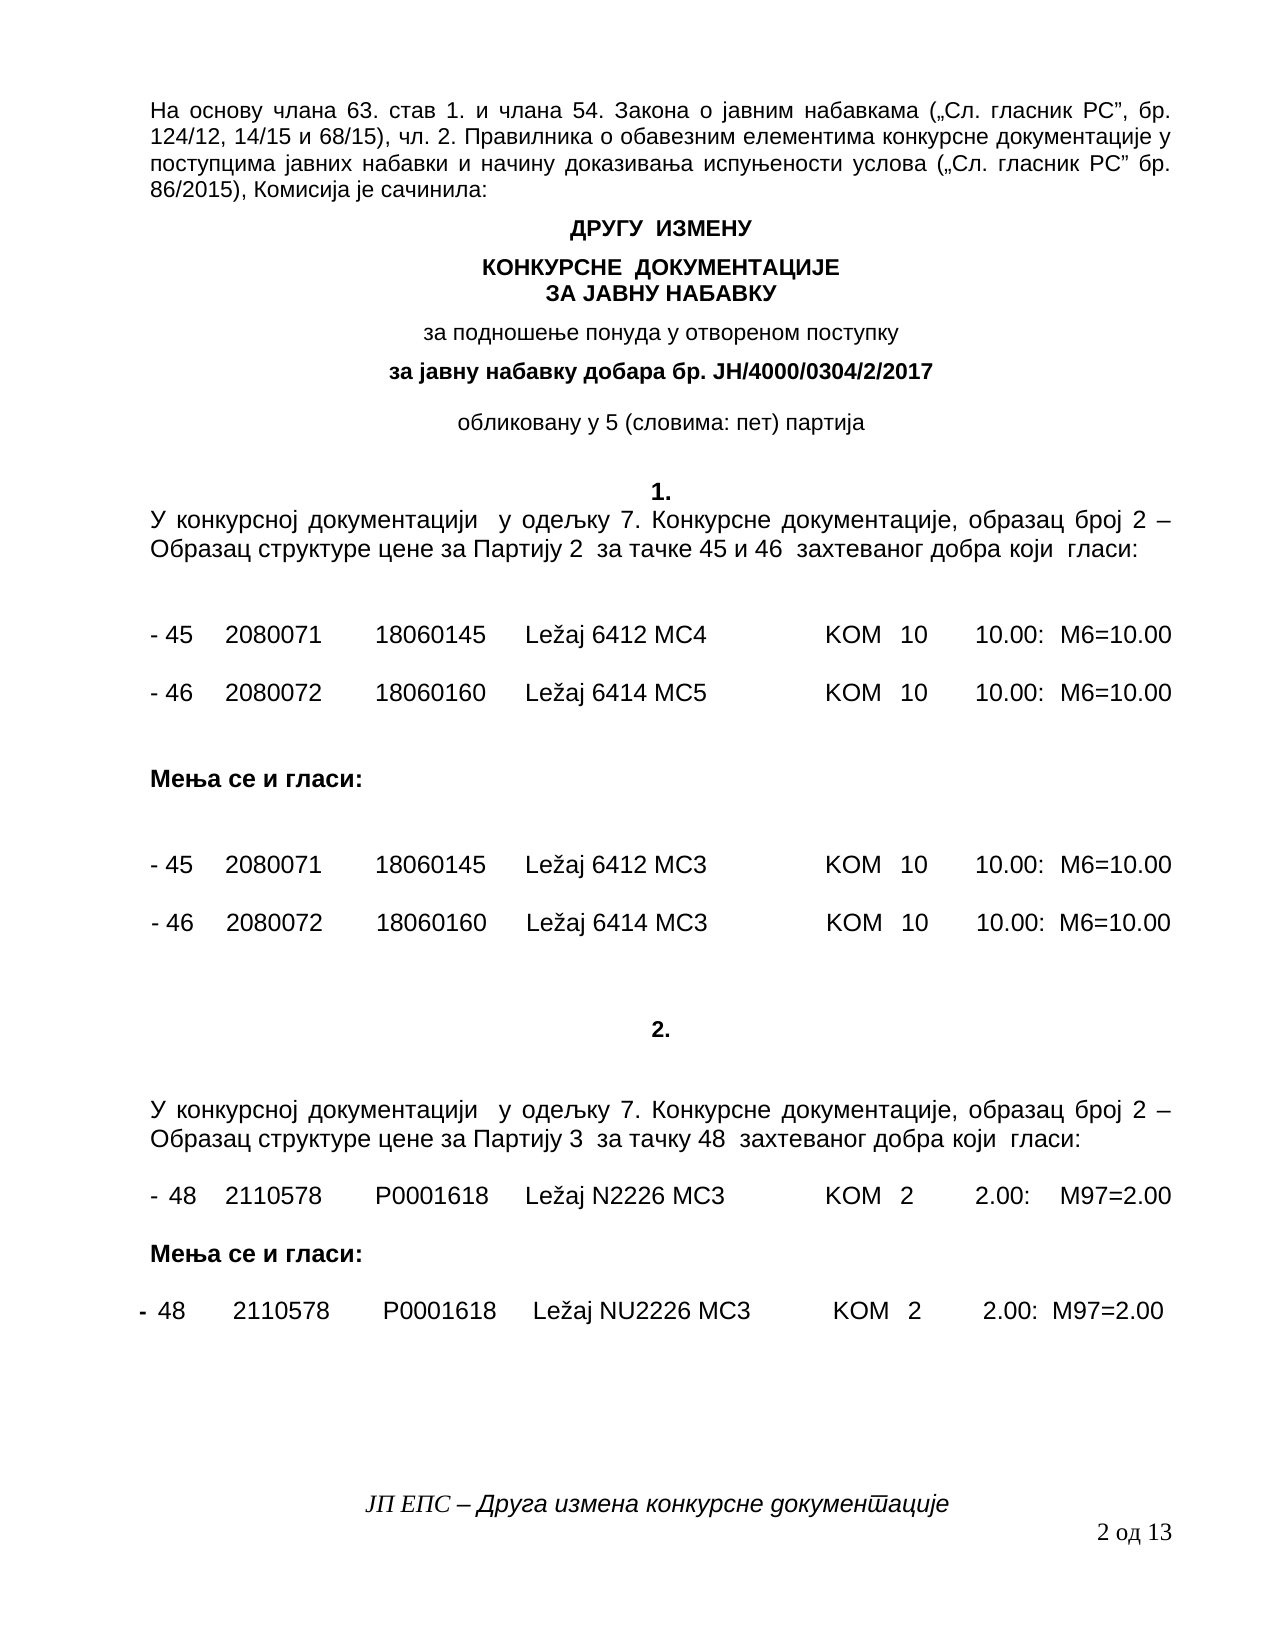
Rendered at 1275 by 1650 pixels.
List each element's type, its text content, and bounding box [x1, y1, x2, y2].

text - 45 2080071 18060145 Ležaj 6412 MC3 KOM 10 10.00: M6=10.00 [150, 850, 1172, 908]
list 48 2110578 P0001618 Ležaj NU2226 MC3 KOM 2 2.00: M97=2.00 [131, 1296, 1172, 1325]
text Мења се и гласи: [150, 1238, 1172, 1267]
text 1. [150, 477, 1172, 505]
text за јавну набавку добара бр. ЈН/4000/0304/2/2017 [150, 358, 1172, 384]
text КОНКУРСНЕ ДОКУМЕНТАЦИЈЕ [150, 254, 1172, 280]
text - 46 2080072 18060160 Ležaj 6414 MC3 KOM 10 10.00: M6=10.00 [150, 908, 1172, 937]
text ЗА ЈАВНУ НАБАВКУ [150, 280, 1172, 306]
text ДРУГУ ИЗМЕНУ [150, 215, 1172, 241]
text - 46 2080072 18060160 Ležaj 6414 MC5 KOM 10 10.00: M6=10.00 [150, 678, 1172, 735]
text У конкурсној документацији у одељку 7. Конкурсне документације, образац број 2 – Образац структуре цене за Партију 2 за тачке 45 и 46 захтеваног добра који гласи: [150, 505, 1172, 563]
text 2. [150, 1016, 1172, 1042]
text - 45 2080071 18060145 Ležaj 6412 MC4 KOM 10 10.00: M6=10.00 [150, 620, 1172, 678]
text за подношење понуда у отвореном поступку [150, 319, 1172, 345]
text У конкурсној документацији у одељку 7. Конкурсне документације, образац број 2 – Образац структуре цене за Партију 3 за тачку 48 захтеваног добра који гласи: [150, 1095, 1172, 1152]
text обликовану у 5 (словима: пет) партија [150, 409, 1172, 435]
text На основу члана 63. став 1. и члана 54. Закона о јавним набавкама („Сл. гласник РС”, бр. 124/12, 14/15 и 68/15), чл. 2. Правилника о обавезним елементима конкурсне документације у поступцима јавних набавки и начину доказивања испуњености услова („Сл. гласник РС” бр. 86/2015), Комисија је сачинила: [150, 97, 1172, 202]
text Мења се и гласи: [150, 764, 1172, 793]
list 48 2110578 P0001618 Ležaj N2226 MC3 KOM 2 2.00: M97=2.00 [150, 1181, 1172, 1238]
